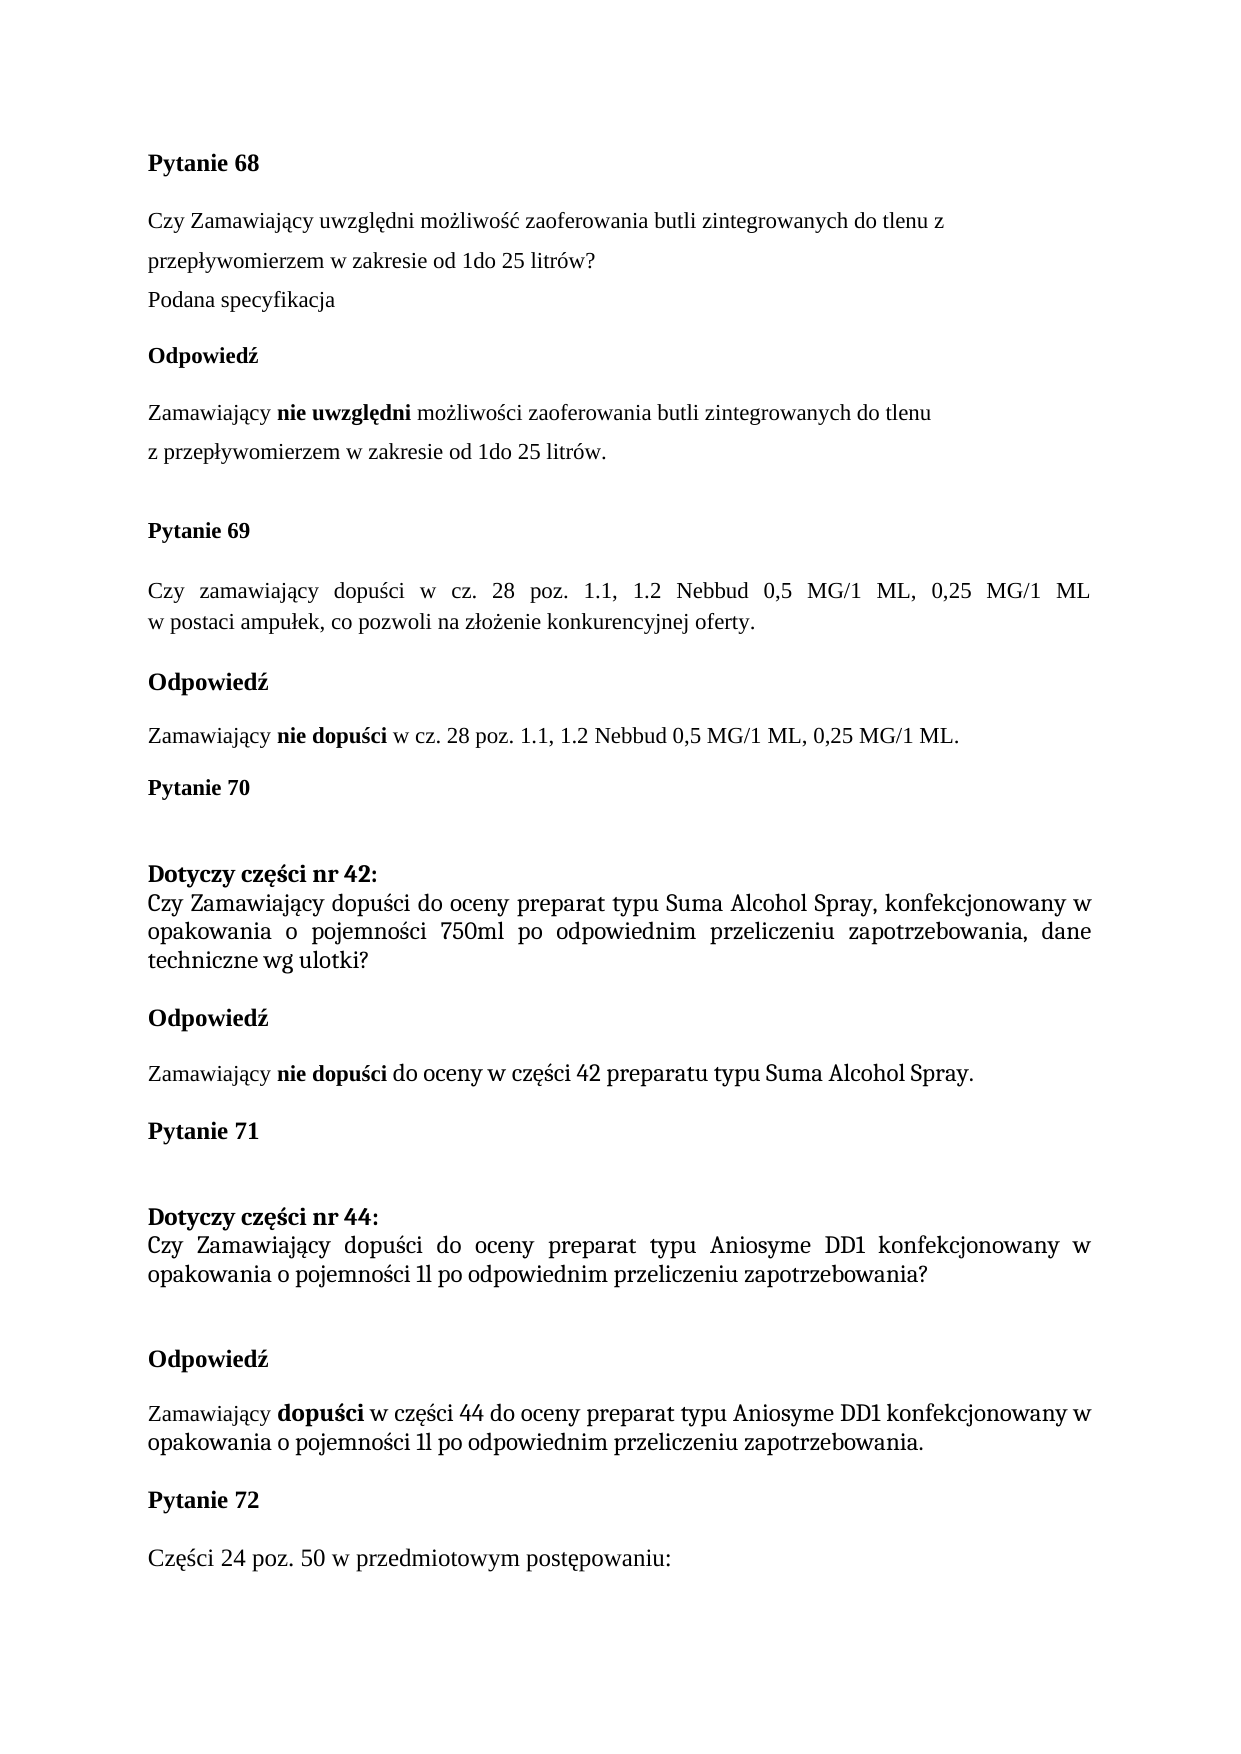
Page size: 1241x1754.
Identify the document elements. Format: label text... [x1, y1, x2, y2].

text Pytanie 69 [148, 517, 1093, 543]
text Czy Zamawiający dopuści do oceny preparat typu Aniosyme DD1 konfekcjonowany w opakowania o pojemności 1l po odpowiednim przeliczeniu zapotrzebowania? [148, 1231, 1093, 1289]
text Zamawiający nie dopuści do oceny w części 42 preparatu typu Suma Alcohol Spray. [148, 1059, 1093, 1087]
text Pytanie 70 [148, 774, 1093, 801]
text Czy zamawiający dopuści w cz. 28 poz. 1.1, 1.2 Nebbud 0,5 MG/1 ML, 0,25 MG/1 ML w postaci ampułek, co pozwoli na złożenie konkurencyjnej oferty. [148, 577, 1093, 634]
text Odpowiedź [148, 1003, 1093, 1032]
text Zamawiający dopuści w części 44 do oceny preparat typu Aniosyme DD1 konfekcjonowany w opakowania o pojemności 1l po odpowiednim przeliczeniu zapotrzebowania. [148, 1399, 1093, 1456]
text Pytanie 71 [148, 1116, 1093, 1145]
text Dotyczy części nr 42: [148, 860, 1093, 888]
text Odpowiedź [148, 1317, 1093, 1372]
text Podana specyfikacja [148, 286, 1093, 313]
text Pytanie 68 [148, 148, 1093, 176]
text Pytanie 72 [148, 1485, 1093, 1514]
text Odpowiedź [148, 667, 1093, 695]
text Części 24 poz. 50 w przedmiotowym postępowaniu: [148, 1543, 1093, 1571]
text Zamawiający nie dopuści w cz. 28 poz. 1.1, 1.2 Nebbud 0,5 MG/1 ML, 0,25 MG/1 ML. [148, 722, 1093, 748]
text Zamawiający nie uwzględni możliwości zaoferowania butli zintegrowanych do tlenu z przepływomierzem w zakresie od 1do 25 litrów. [148, 399, 1093, 464]
text Odpowiedź [148, 342, 1093, 369]
text Dotyczy części nr 44: [148, 1202, 1093, 1231]
text Czy Zamawiający dopuści do oceny preparat typu Suma Alcohol Spray, konfekcjonowany w opakowania o pojemności 750ml po odpowiednim przeliczeniu zapotrzebowania, dane techniczne wg ulotki? [148, 888, 1093, 975]
text Czy Zamawiający uwzględni możliwość zaoferowania butli zintegrowanych do tlenu z przepływomierzem w zakresie od 1do 25 litrów? [148, 207, 1093, 273]
